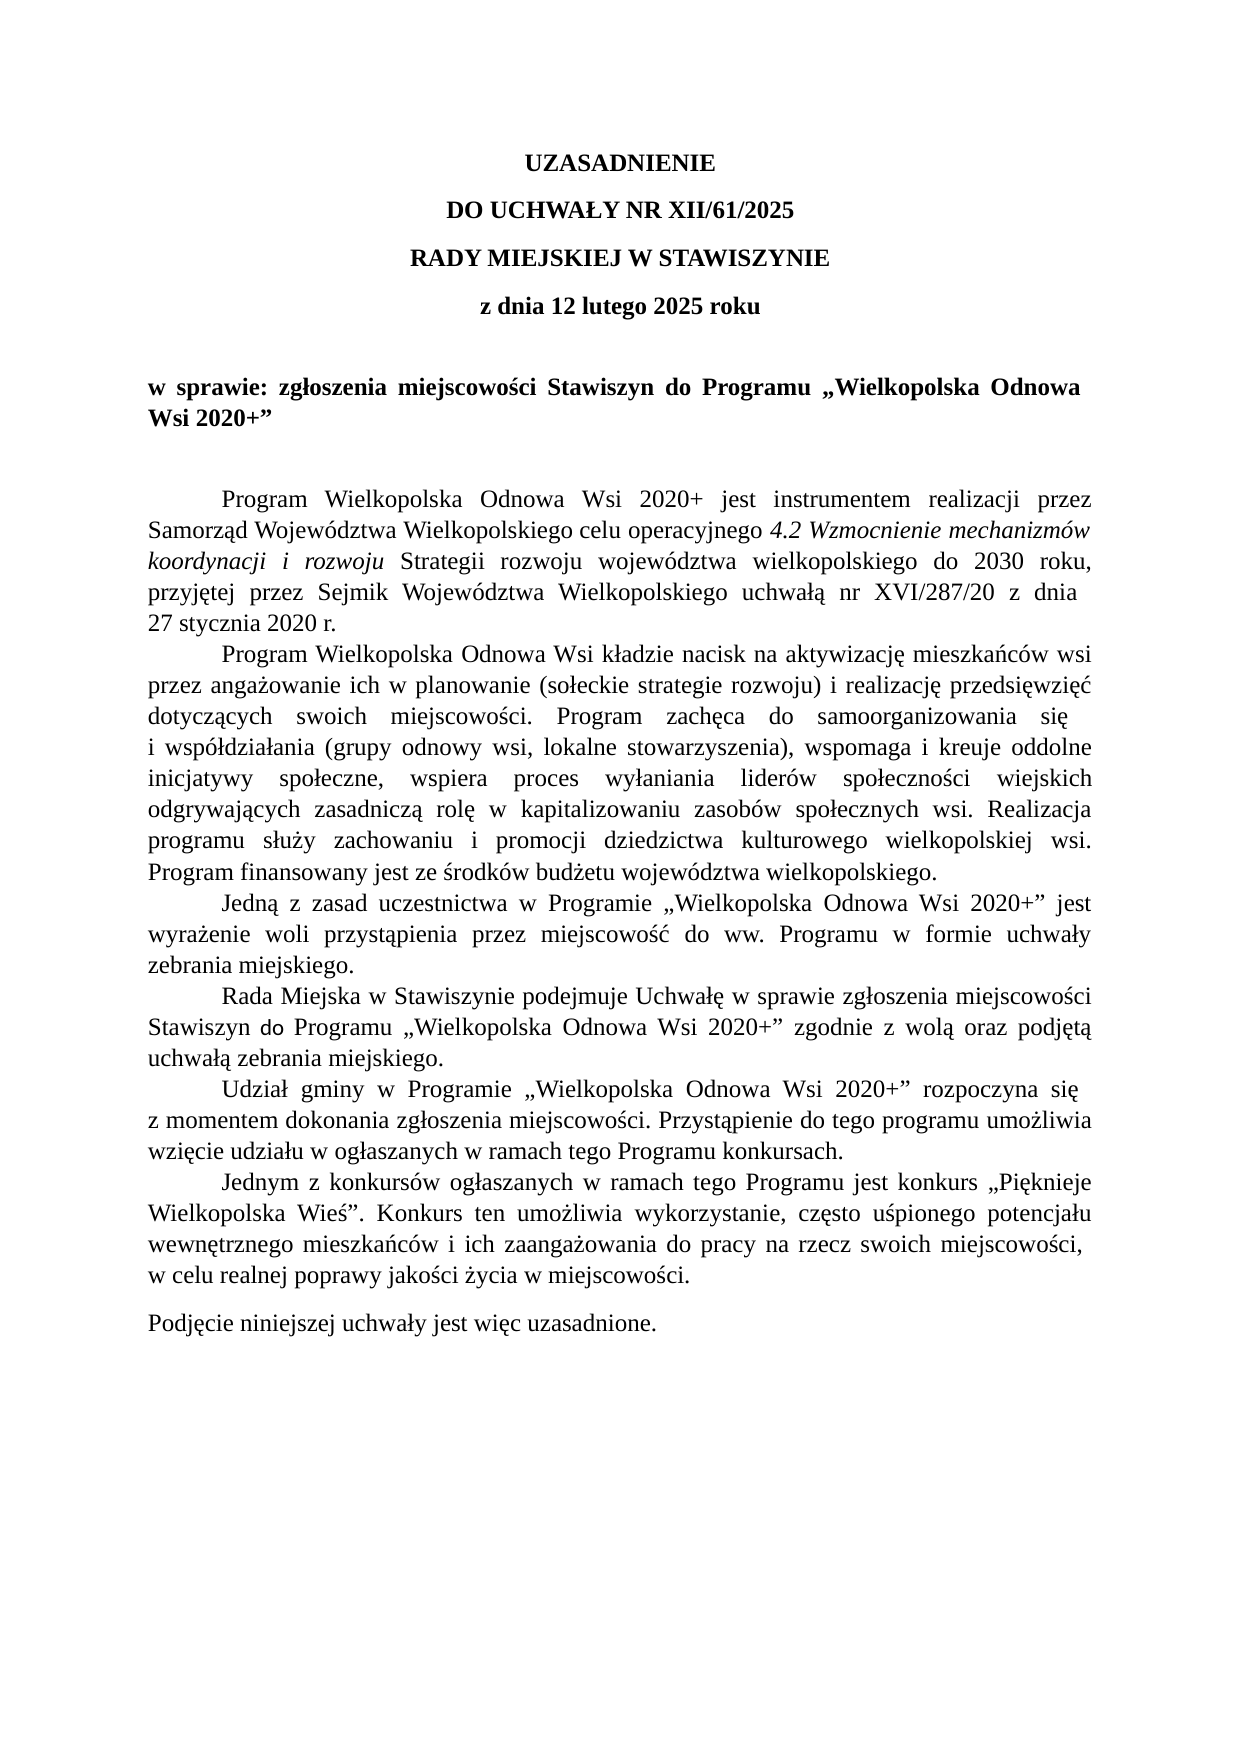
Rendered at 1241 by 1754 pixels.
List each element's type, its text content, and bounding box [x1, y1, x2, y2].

text DO UCHWAŁY NR XII/61/2025 [148, 195, 1093, 224]
text UZASADNIENIE [148, 148, 1093, 176]
text Jednym z konkursów ogłaszanych w ramach tego Programu jest konkurs „Pięknieje Wielkopolska Wieś”. Konkurs ten umożliwia wykorzystanie, często uśpionego potencjału wewnętrznego mieszkańców i ich zaangażowania do pracy na rzecz swoich miejscowości, w celu realnej poprawy jakości życia w miejscowości. [148, 1167, 1093, 1289]
text Program Wielkopolska Odnowa Wsi kładzie nacisk na aktywizację mieszkańców wsi przez angażowanie ich w planowanie (sołeckie strategie rozwoju) i realizację przedsięwzięć dotyczących swoich miejscowości. Program zachęca do samoorganizowania się i współdziałania (grupy odnowy wsi, lokalne stowarzyszenia), wspomaga i kreuje oddolne inicjatywy społeczne, wspiera proces wyłaniania liderów społeczności wiejskich odgrywających zasadniczą rolę w kapitalizowaniu zasobów społecznych wsi. Realizacja programu służy zachowaniu i promocji dziedzictwa kulturowego wielkopolskiej wsi. Program finansowany jest ze środków budżetu województwa wielkopolskiego. [148, 639, 1093, 885]
text Rada Miejska w Stawiszynie podejmuje Uchwałę w sprawie zgłoszenia miejscowości Stawiszyn do Programu „Wielkopolska Odnowa Wsi 2020+” zgodnie z wolą oraz podjętą uchwałą zebrania miejskiego. [148, 981, 1093, 1072]
text Program Wielkopolska Odnowa Wsi 2020+ jest instrumentem realizacji przez Samorząd Województwa Wielkopolskiego celu operacyjnego 4.2 Wzmocnienie mechanizmów koordynacji i rozwoju Strategii rozwoju województwa wielkopolskiego do 2030 roku, przyjętej przez Sejmik Województwa Wielkopolskiego uchwałą nr XVI/287/20 z dnia 27 stycznia 2020 r. [148, 484, 1093, 637]
text Udział gminy w Programie „Wielkopolska Odnowa Wsi 2020+” rozpoczyna się z momentem dokonania zgłoszenia miejscowości. Przystąpienie do tego programu umożliwia wzięcie udziału w ogłaszanych w ramach tego Programu konkursach. [148, 1074, 1093, 1165]
text RADY MIEJSKIEJ W STAWISZYNIE [148, 243, 1093, 272]
text w sprawie: zgłoszenia miejscowości Stawiszyn do Programu „Wielkopolska Odnowa Wsi 2020+” [148, 372, 1093, 432]
text Jedną z zasad uczestnictwa w Programie „Wielkopolska Odnowa Wsi 2020+” jest wyrażenie woli przystąpienia przez miejscowość do ww. Programu w formie uchwały zebrania miejskiego. [148, 888, 1093, 978]
text z dnia 12 lutego 2025 roku [148, 291, 1093, 319]
text Podjęcie niniejszej uchwały jest więc uzasadnione. [148, 1308, 1093, 1337]
